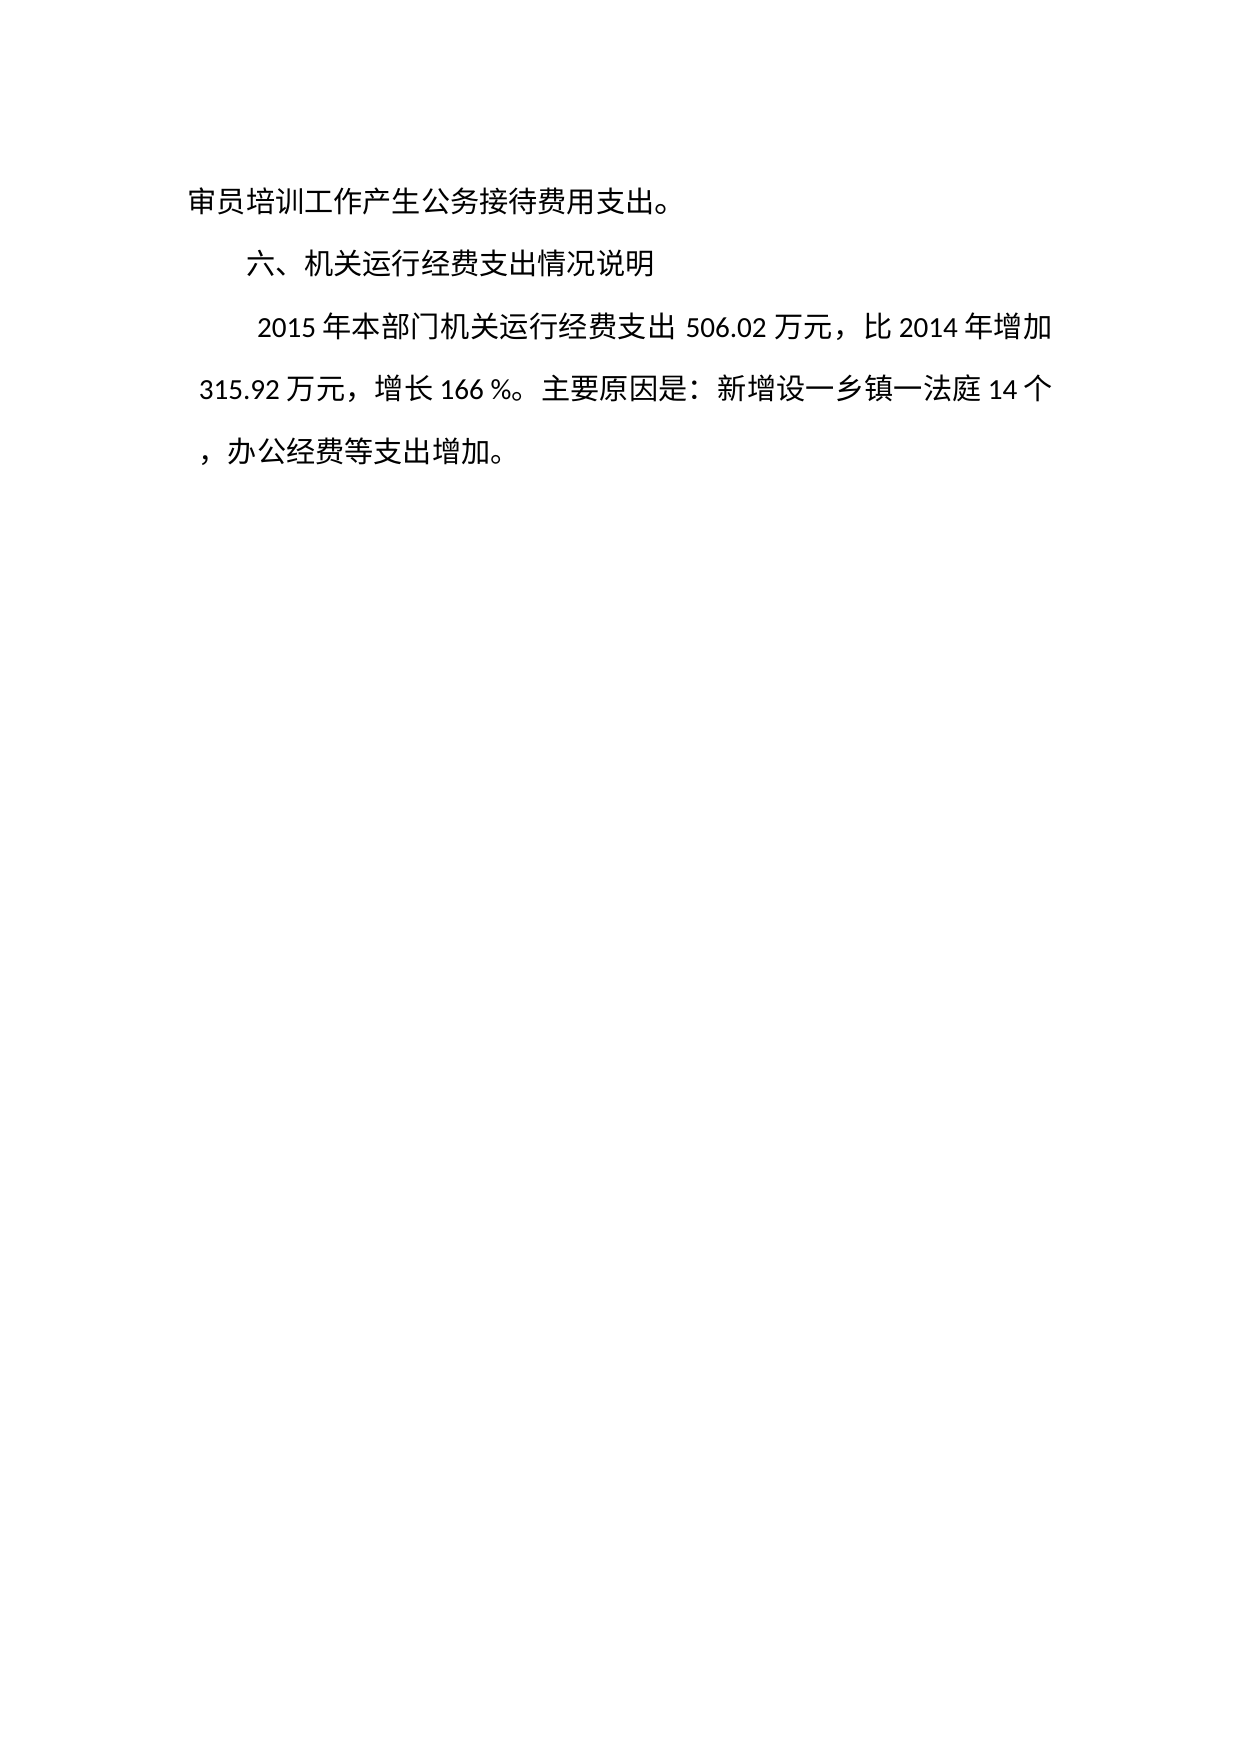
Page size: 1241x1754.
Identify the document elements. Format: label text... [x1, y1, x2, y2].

list 2015年本部门机关运行经费支出 506.02 万元，比2014年增加315.92 万元，增长166 %。主要原因是：新增设一乡镇一法庭14个 ，办公经费等支出增加。 [198, 287, 1053, 474]
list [187, 162, 1053, 224]
text 六、机关运行经费支出情况说明 [187, 224, 1053, 287]
